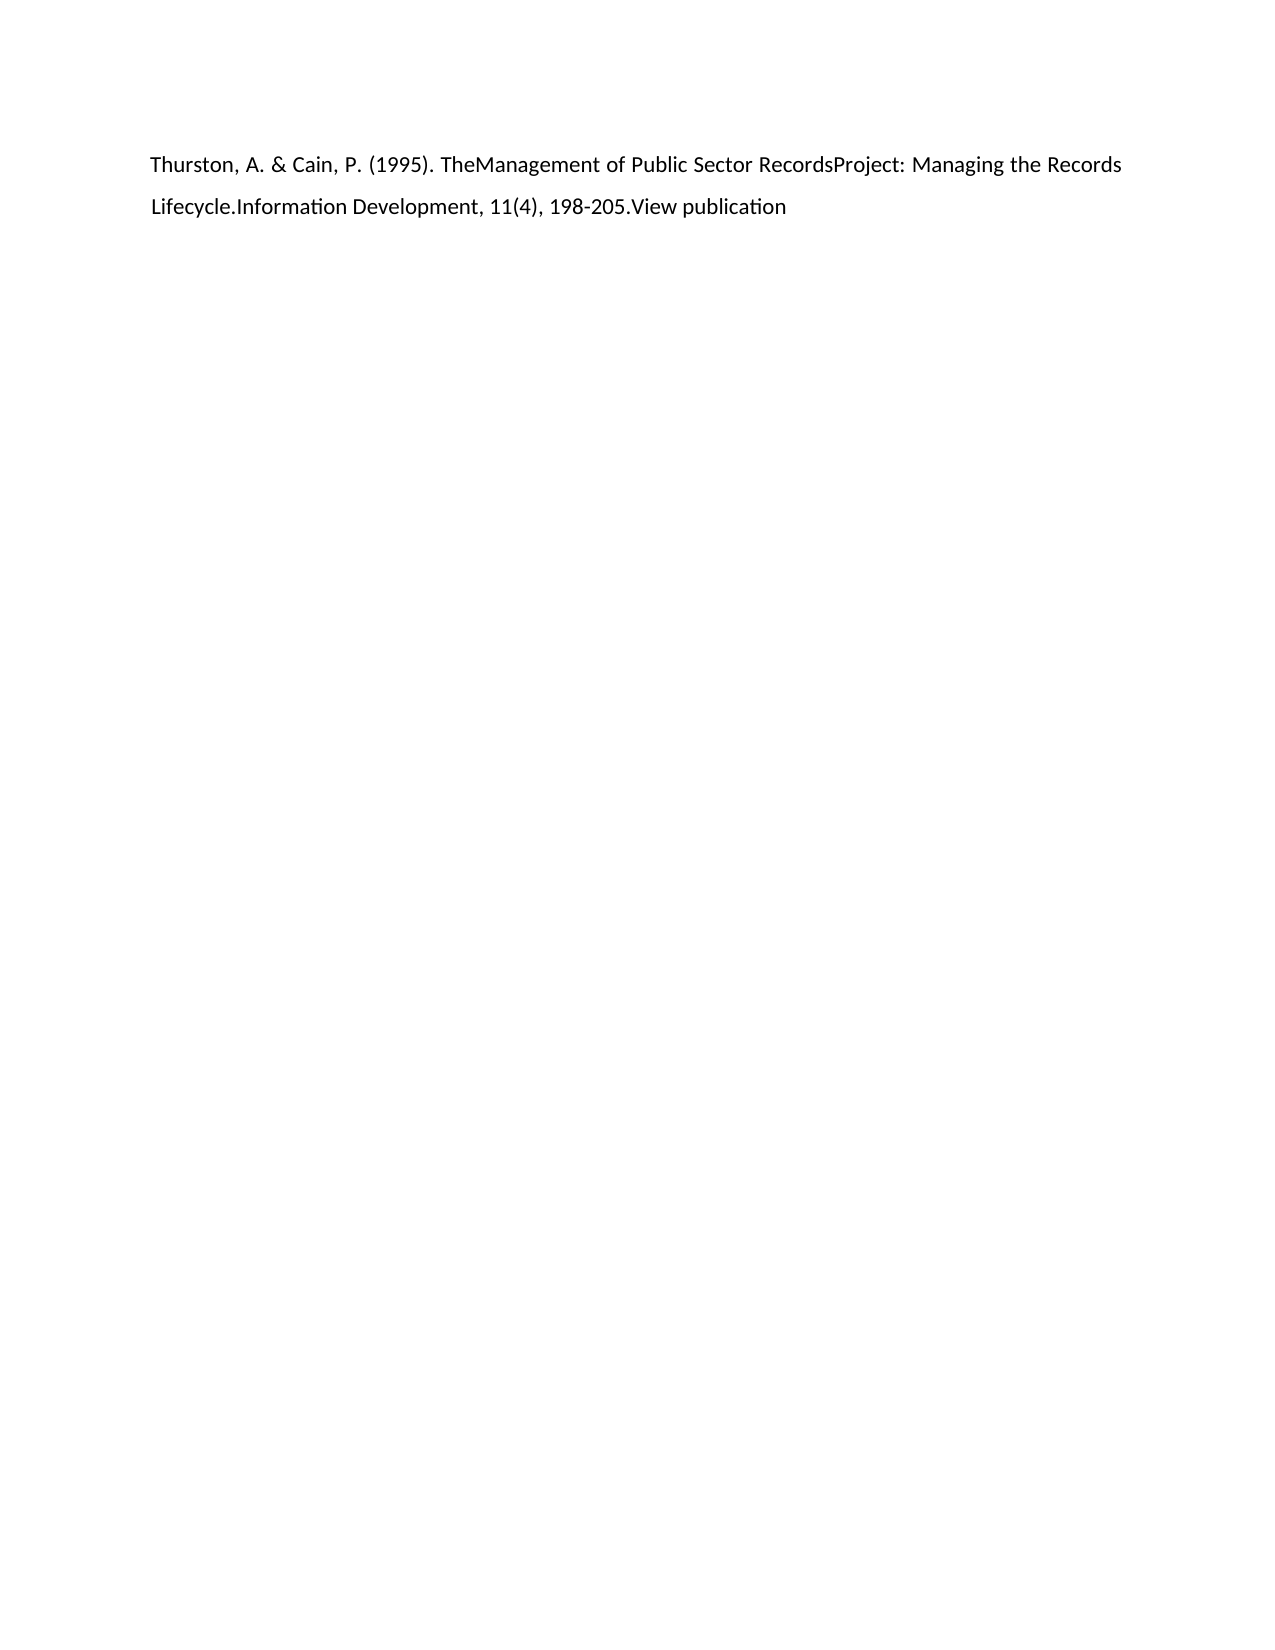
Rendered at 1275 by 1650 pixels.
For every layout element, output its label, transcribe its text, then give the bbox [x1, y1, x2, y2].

text Thurston, A. & Cain, P. (1995). TheManagement of Public Sector RecordsProject: Managing the Records Lifecycle.Information Development, 11(4), 198-205.View publication [150, 150, 1124, 220]
